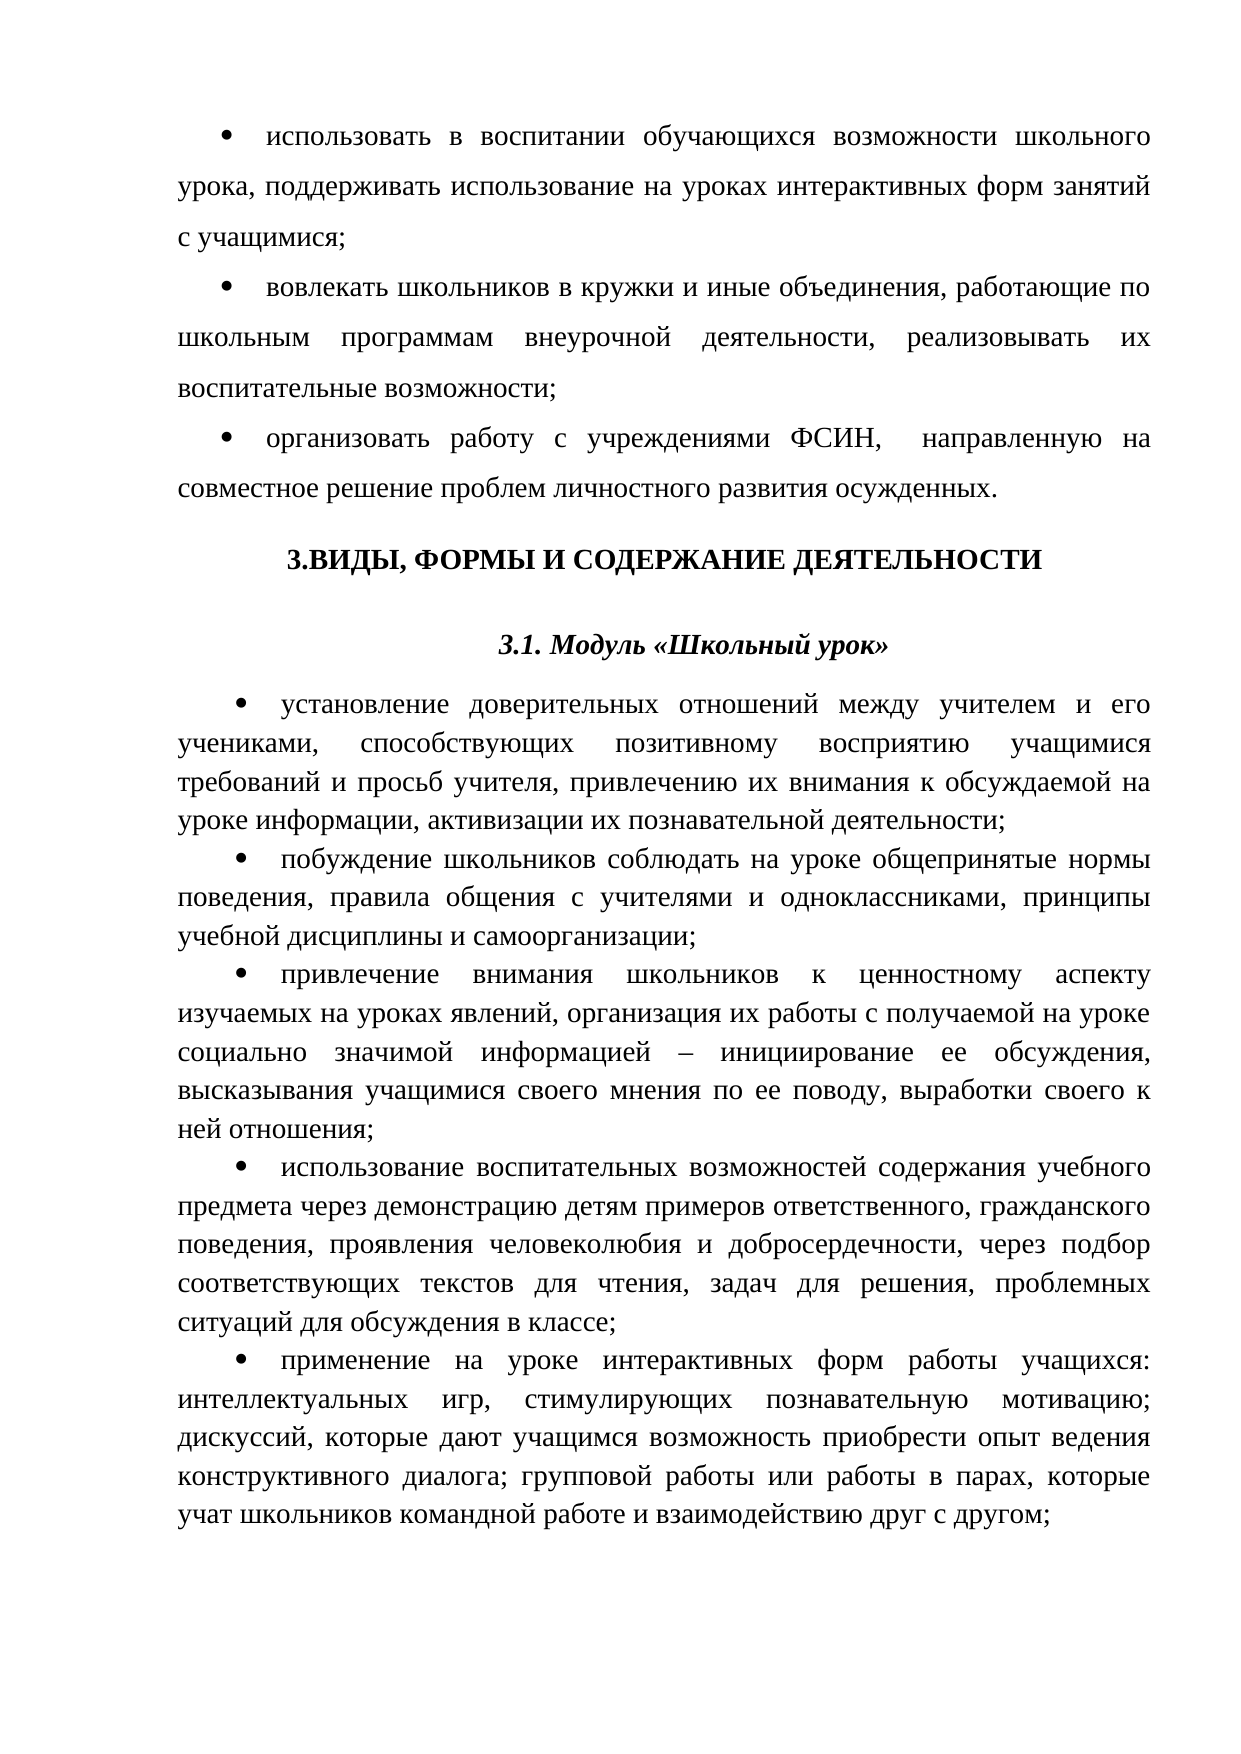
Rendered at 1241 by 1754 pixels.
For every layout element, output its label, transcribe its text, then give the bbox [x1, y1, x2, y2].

list использовать в воспитании обучающихся возможности школьного урока, поддерживать использование на уроках интерактивных форм занятий с учащимися; [177, 118, 1152, 252]
list побуждение школьников соблюдать на уроке общепринятые нормы поведения, правила общения с учителями и одноклассниками, принципы учебной дисциплины и самоорганизации; [177, 841, 1152, 952]
text 3.ВИДЫ, ФОРМЫ И СОДЕРЖАНИЕ ДЕЯТЕЛЬНОСТИ [177, 542, 1152, 575]
list применение на уроке интерактивных форм работы учащихся: интеллектуальных игр, стимулирующих познавательную мотивацию; дискуссий, которые дают учащимся возможность приобрести опыт ведения конструктивного диалога; групповой работы или работы в парах, которые учат школьников командной работе и взаимодействию друг с другом; [177, 1342, 1152, 1530]
list использование воспитательных возможностей содержания учебного предмета через демонстрацию детям примеров ответственного, гражданского поведения, проявления человеколюбия и добросердечности, через подбор соответствующих текстов для чтения, задач для решения, проблемных ситуаций для обсуждения в классе; [177, 1149, 1152, 1337]
list вовлекать школьников в кружки и иные объединения, работающие по школьным программам внеурочной деятельности, реализовывать их воспитательные возможности; [177, 269, 1152, 403]
list установление доверительных отношений между учителем и его учениками, способствующих позитивному восприятию учащимися требований и просьб учителя, привлечению их внимания к обсуждаемой на уроке информации, активизации их познавательной деятельности; [177, 687, 1152, 836]
text 3.1. Модуль «Школьный урок» [177, 627, 1152, 661]
list привлечение внимания школьников к ценностному аспекту изучаемых на уроках явлений, организация их работы с получаемой на уроке социально значимой информацией – инициирование ее обсуждения, высказывания учащимися своего мнения по ее поводу, выработки своего к ней отношения; [177, 957, 1152, 1144]
list организовать работу с учреждениями ФСИН, направленную на совместное решение проблем личностного развития осужденных. [177, 420, 1152, 504]
